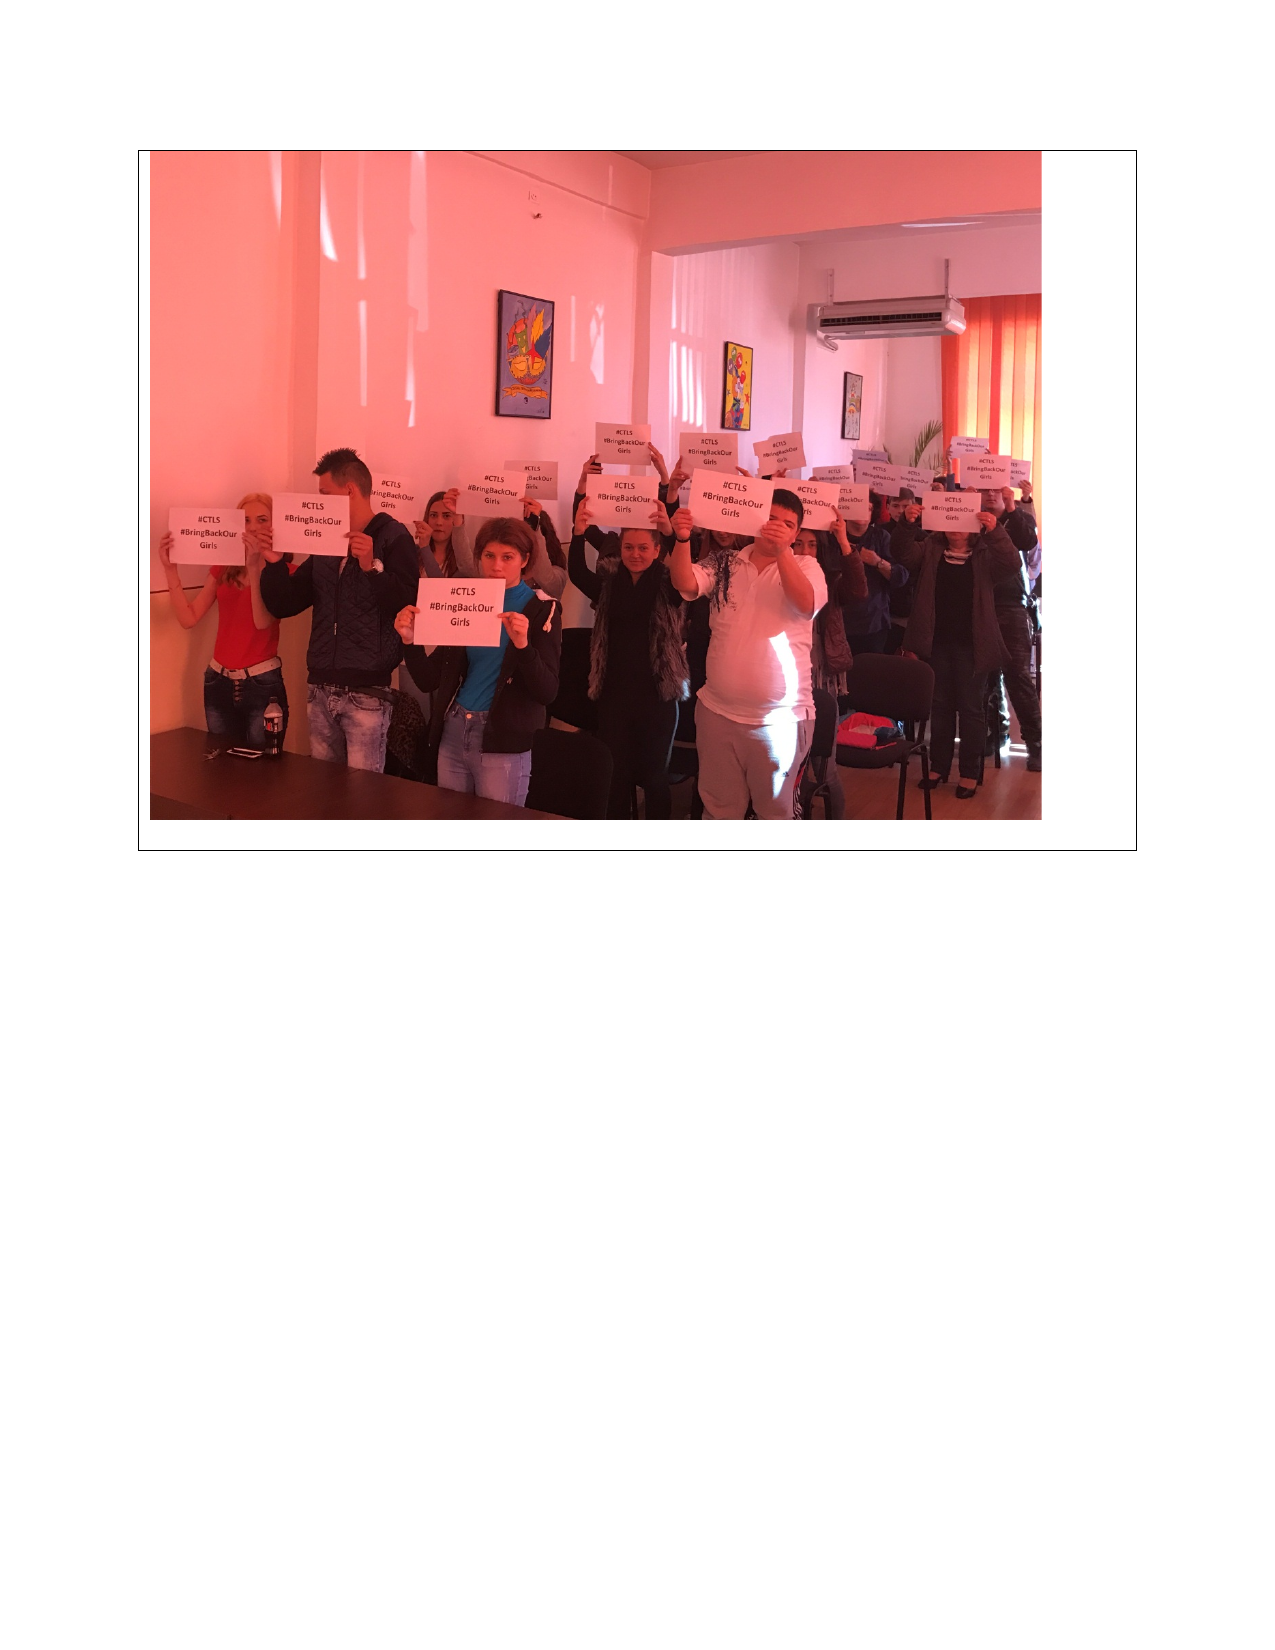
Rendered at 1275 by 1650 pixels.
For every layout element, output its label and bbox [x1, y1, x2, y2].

table_cell [139, 151, 1136, 850]
picture [150, 151, 1042, 820]
